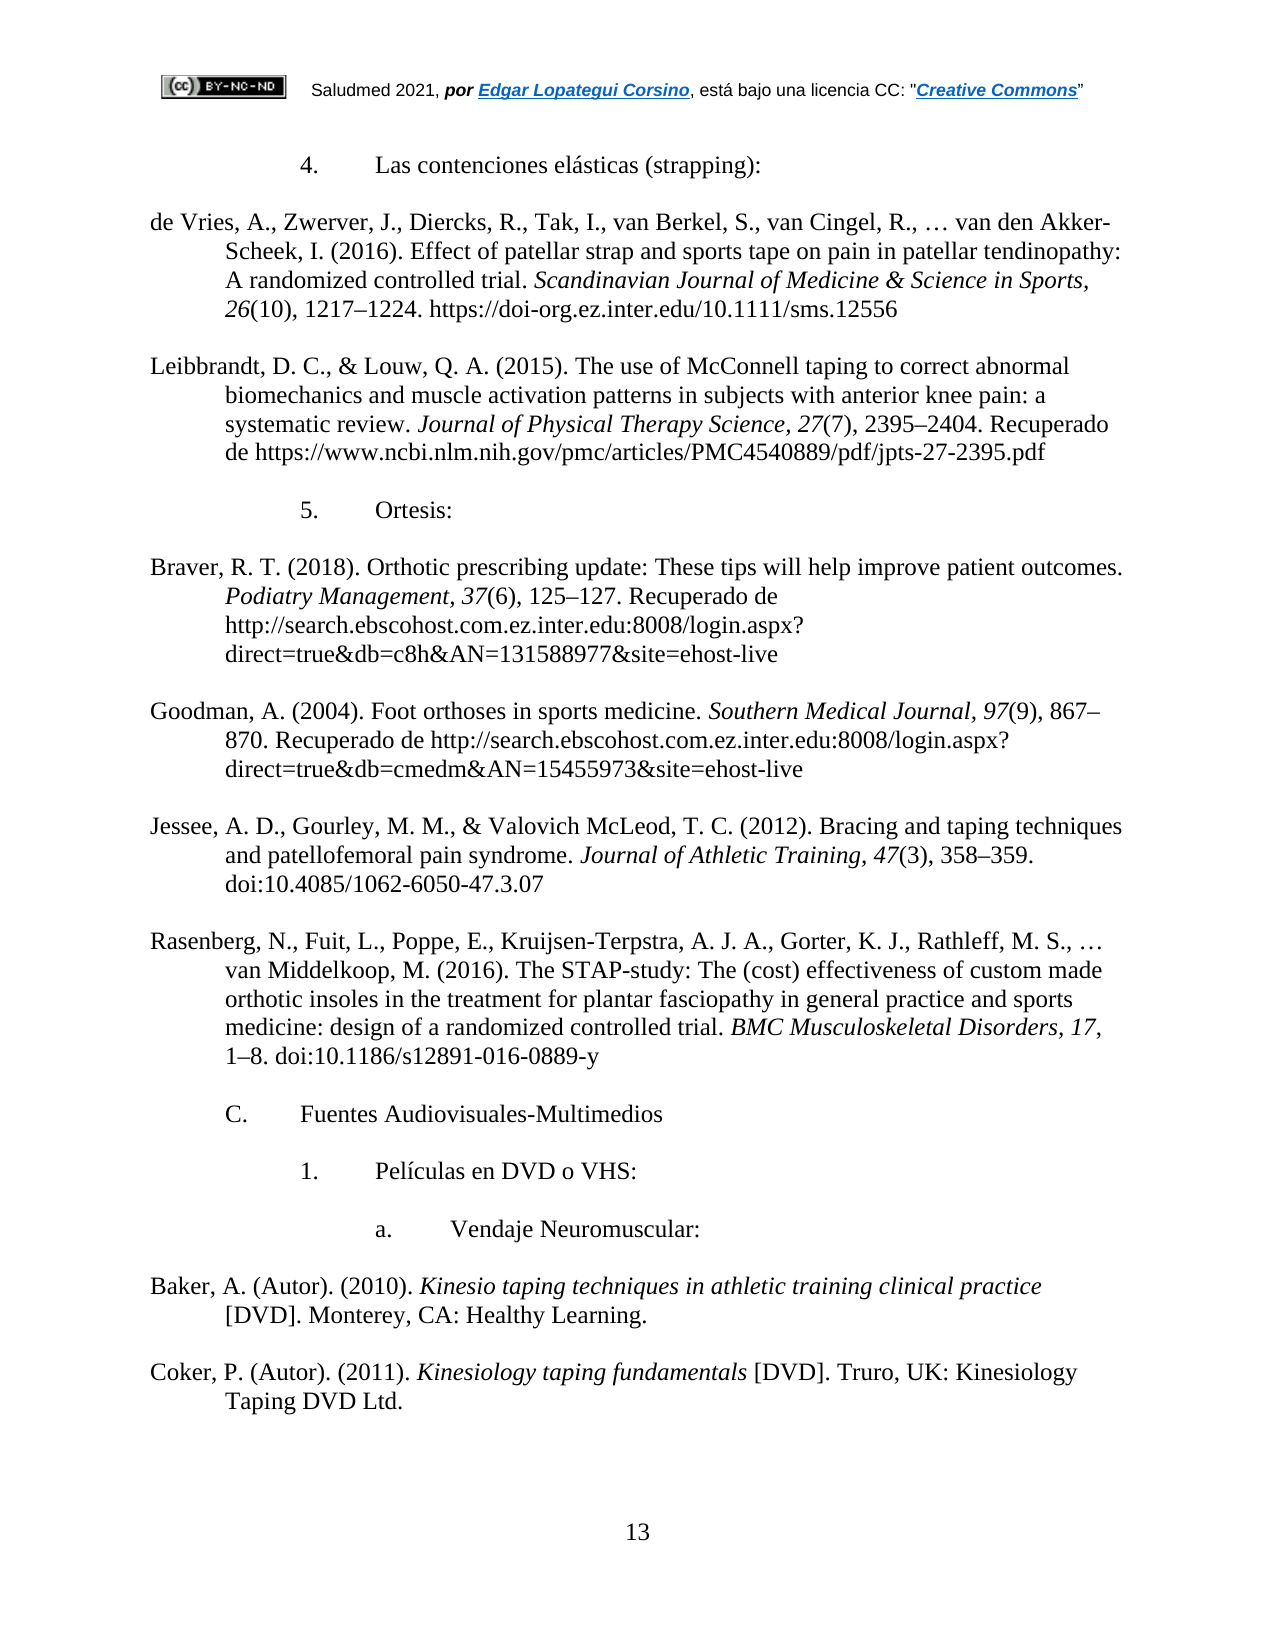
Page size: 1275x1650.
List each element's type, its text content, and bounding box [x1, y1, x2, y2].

text 5. Ortesis: [225, 495, 1125, 524]
text 4. Las contenciones elásticas (strapping): [225, 150, 1125, 179]
text de Vries, A., Zwerver, J., Diercks, R., Tak, I., van Berkel, S., van Cingel, R., … van den Akker-Scheek, I. (2016). Effect of patellar strap and sports tape on pain in patellar tendinopathy: A randomized controlled trial. Scandinavian Journal of Medicine & Science in Sports, 26(10), 1217–1224. https://doi-org.ez.inter.edu/10.1111/sms.12556 [150, 207, 1125, 322]
text C. Fuentes Audiovisuales-Multimedios [150, 1099, 1125, 1127]
text Braver, R. T. (2018). Orthotic prescribing update: These tips will help improve patient outcomes. Podiatry Management, 37(6), 125–127. Recuperado de http://search.ebscohost.com.ez.inter.edu:8008/login.aspx?direct=true&db=c8h&AN=131588977&site=ehost-live [150, 552, 1125, 667]
text Jessee, A. D., Gourley, M. M., & Valovich McLeod, T. C. (2012). Bracing and taping techniques and patellofemoral pain syndrome. Journal of Athletic Training, 47(3), 358–359. doi:10.4085/1062-6050-47.3.07 [150, 811, 1125, 897]
text 1. Películas en DVD o VHS: [225, 1156, 1125, 1185]
picture [161, 75, 287, 99]
text a. Vendaje Neuromuscular: [300, 1214, 1125, 1242]
text Coker, P. (Autor). (2011). Kinesiology taping fundamentals [DVD]. Truro, UK: Kinesiology Taping DVD Ltd. [150, 1357, 1125, 1415]
text Goodman, A. (2004). Foot orthoses in sports medicine. Southern Medical Journal, 97(9), 867–870. Recuperado de http://search.ebscohost.com.ez.inter.edu:8008/login.aspx?direct=true&db=cmedm&AN=15455973&site=ehost-live [150, 696, 1125, 782]
text Leibbrandt, D. C., & Louw, Q. A. (2015). The use of McConnell taping to correct abnormal biomechanics and muscle activation patterns in subjects with anterior knee pain: a systematic review. Journal of Physical Therapy Science, 27(7), 2395–2404. Recuperado de https://www.ncbi.nlm.nih.gov/pmc/articles/PMC4540889/pdf/jpts-27-2395.pdf [150, 351, 1125, 466]
text Rasenberg, N., Fuit, L., Poppe, E., Kruijsen-Terpstra, A. J. A., Gorter, K. J., Rathleff, M. S., … van Middelkoop, M. (2016). The STAP-study: The (cost) effectiveness of custom made orthotic insoles in the treatment for plantar fasciopathy in general practice and sports medicine: design of a randomized controlled trial. BMC Musculoskeletal Disorders, 17, 1–8. doi:10.1186/s12891-016-0889-y [150, 926, 1125, 1070]
text Baker, A. (Autor). (2010). Kinesio taping techniques in athletic training clinical practice [DVD]. Monterey, CA: Healthy Learning. [150, 1271, 1125, 1329]
